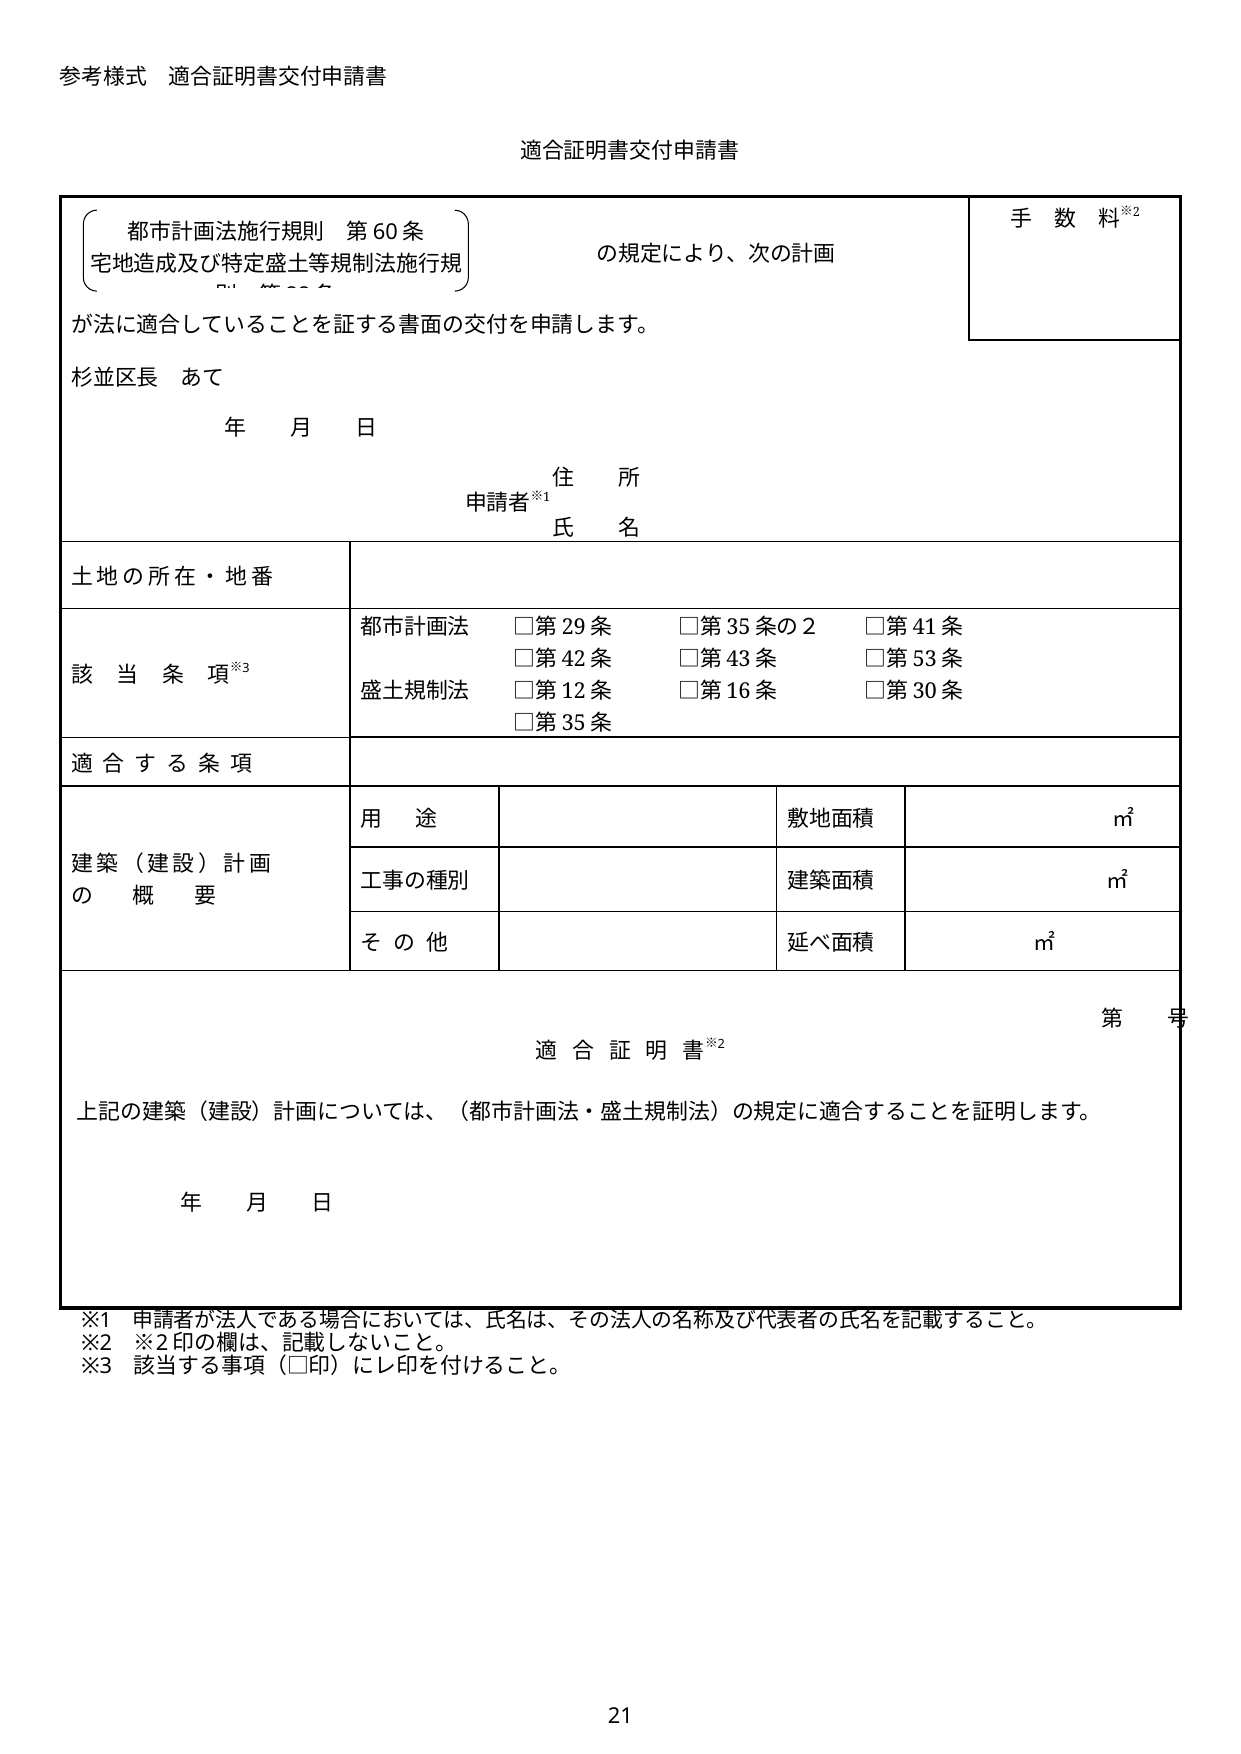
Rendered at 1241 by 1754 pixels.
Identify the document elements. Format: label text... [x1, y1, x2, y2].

table_cell 土地の所在・地番 [62, 542, 349, 608]
table_cell ㎡ [906, 912, 1179, 969]
table_cell 工事の種別 [351, 848, 498, 911]
table_cell 建築（建設）計画 の概要 [62, 787, 349, 969]
table_cell [351, 542, 1179, 608]
text ※2 ※2印の欄は、記載しないこと。 [81, 1332, 1181, 1355]
table_cell [500, 787, 776, 846]
table_cell ㎡ [906, 787, 1179, 846]
table_cell 用途 [351, 787, 498, 846]
table_header 手 数 料※2 [970, 198, 1179, 339]
table_cell その他 [351, 912, 498, 969]
table_cell 都市計画法 □第29条 □第35条の２ □第41条 □第42条 □第43条 □第53条 盛土規制法 □第12条 □第16条 □第30条 □第35条 [351, 609, 1179, 736]
table_cell 適合する条項 [62, 738, 349, 785]
table_cell 杉並区長 あて 年 月 日 住 所 申請者※1 氏 名 [62, 339, 1179, 541]
table_cell [351, 738, 1179, 785]
table_cell 第 号 適合証明書※2 上記の建築（建設）計画については、（都市計画法・盛土規制法）の規定に適合することを証明します。 年 月 日 [62, 971, 1179, 1306]
text ※3 該当する事項（□印）にレ印を付けること。 [81, 1355, 1181, 1378]
text ※1 申請者が法人である場合においては、氏名は、その法人の名称及び代表者の氏名を記載すること。 [81, 1310, 1181, 1332]
text 適合証明書交付申請書 [59, 133, 1200, 165]
table_cell 建築面積 [777, 848, 904, 911]
subtitle 参考様式 適合証明書交付申請書 [59, 59, 1181, 91]
table_cell 該当条項※3 [62, 609, 349, 736]
table_cell [500, 912, 776, 969]
table_cell [500, 848, 776, 911]
table_cell 延べ面積 [777, 912, 904, 969]
table_cell 敷地面積 [777, 787, 904, 846]
table_cell ㎡ [906, 848, 1179, 911]
table_header の規定により、次の計画 が法に適合していることを証する書面の交付を申請します。 [62, 198, 968, 339]
